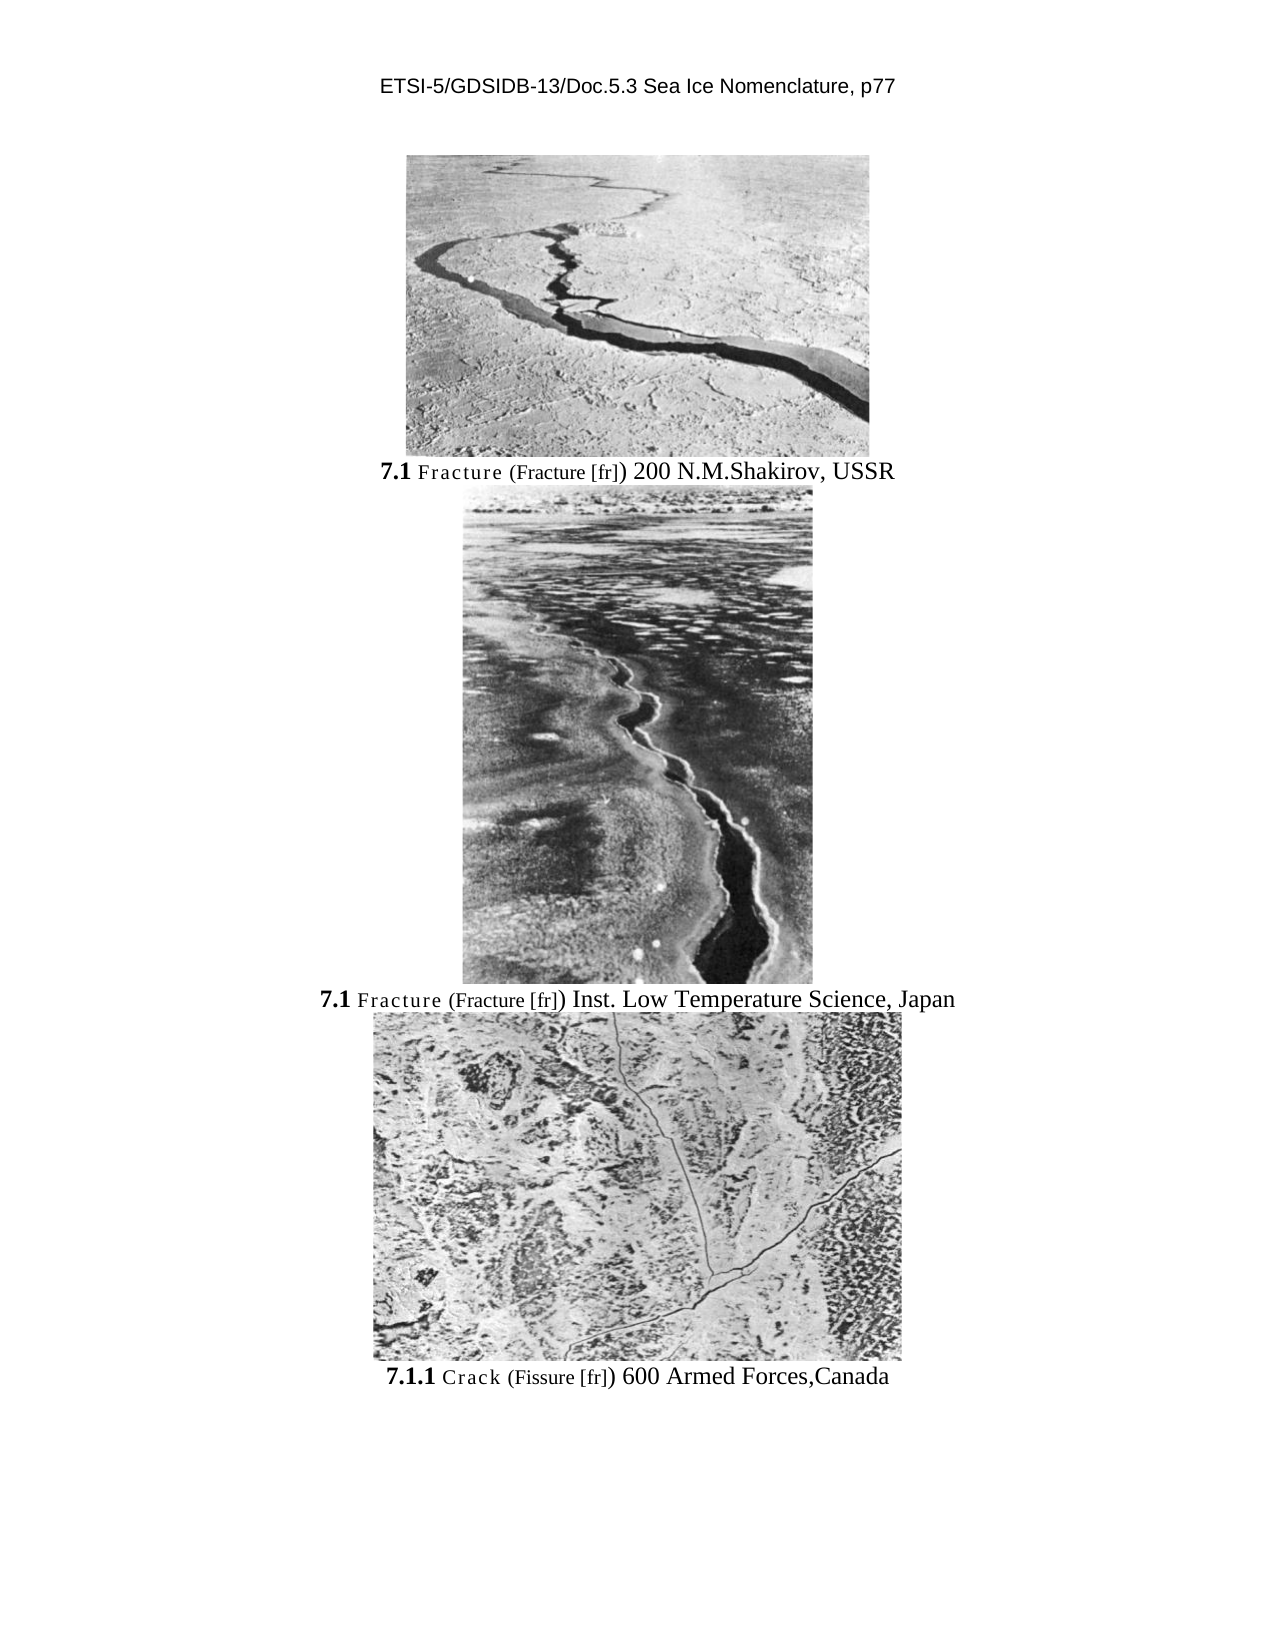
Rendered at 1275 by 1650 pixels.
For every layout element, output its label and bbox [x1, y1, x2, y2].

picture [373, 1012, 902, 1361]
picture [405, 155, 870, 457]
text [150, 155, 1125, 1389]
picture [462, 485, 813, 984]
